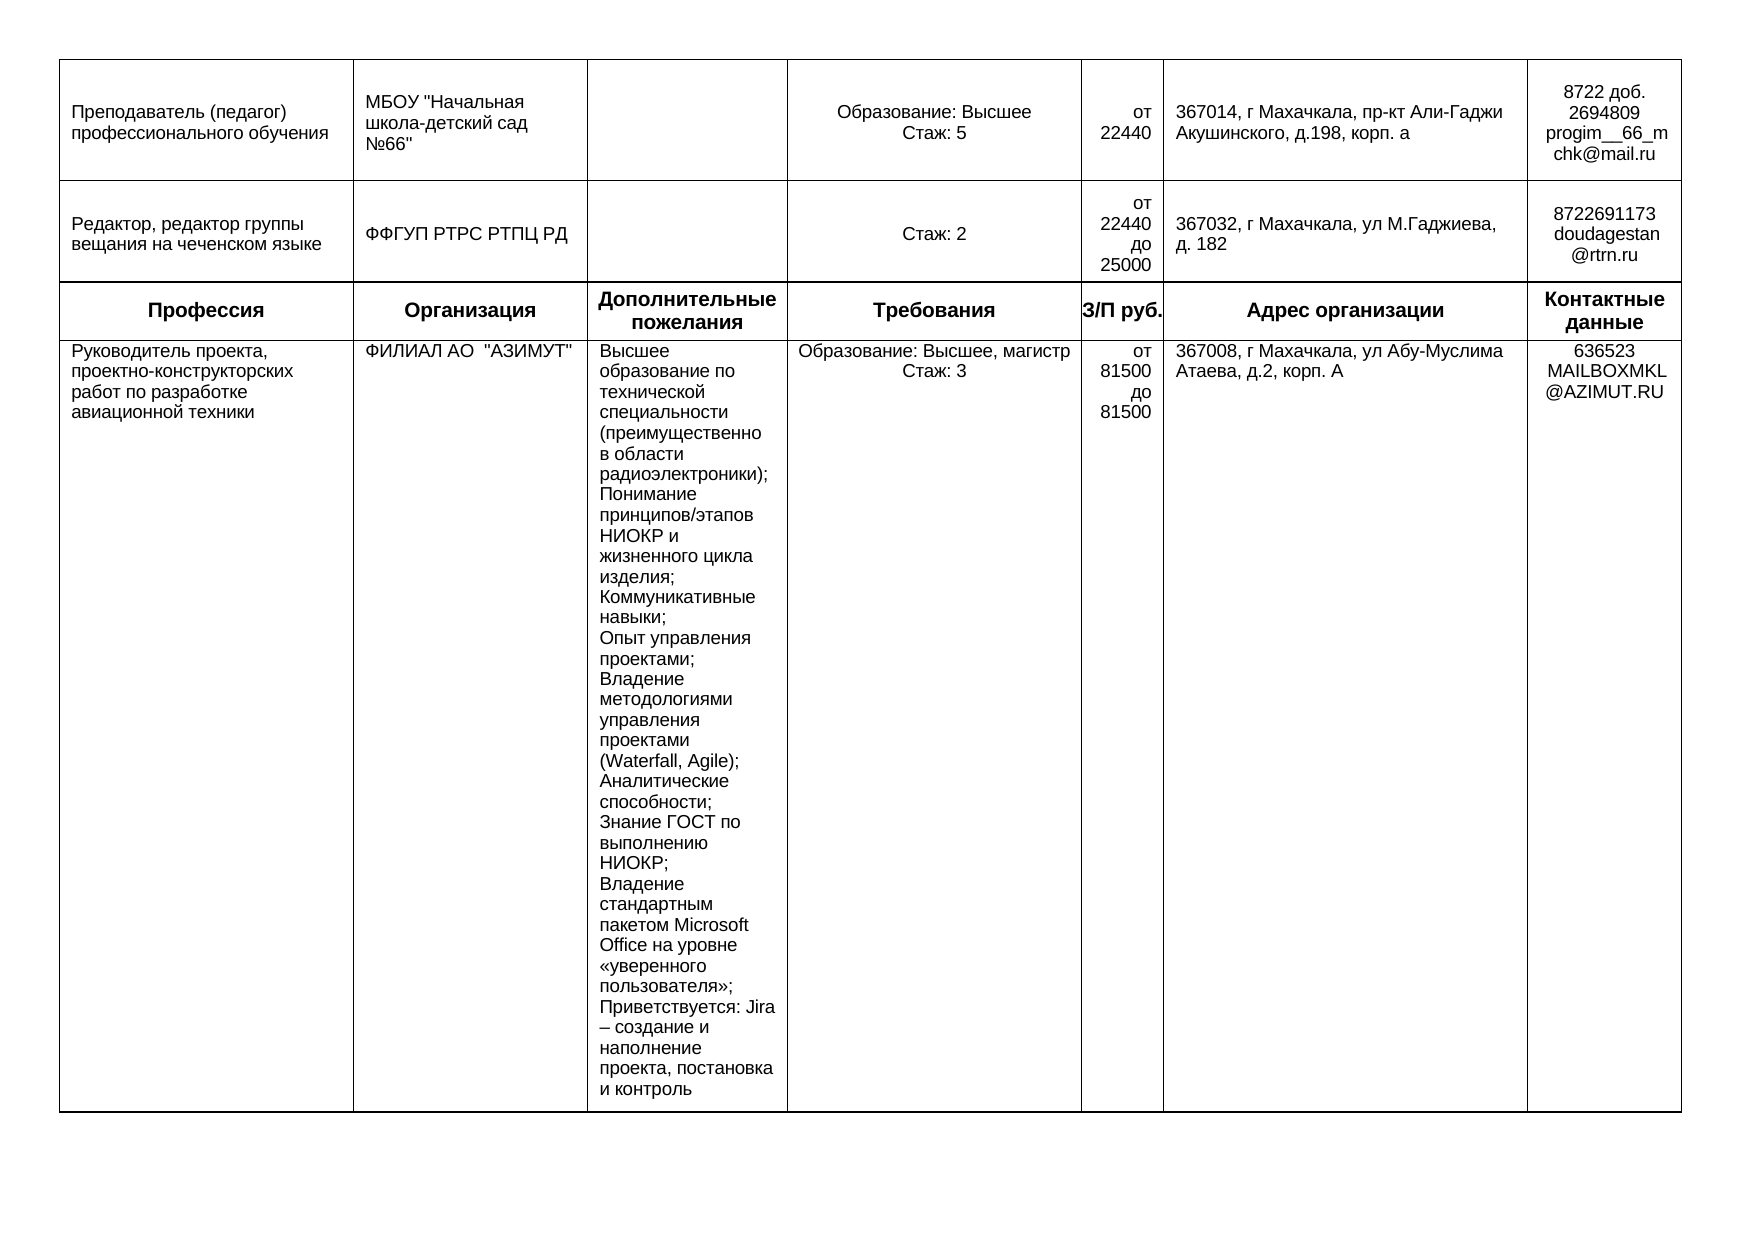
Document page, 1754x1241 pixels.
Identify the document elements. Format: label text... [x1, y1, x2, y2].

table_cell З/П руб. [1082, 283, 1163, 340]
table_cell от 22440 до 25000 [1082, 181, 1163, 281]
table_cell ФИЛИАЛ АО "АЗИМУТ" [354, 341, 587, 1111]
table_cell Руководитель проекта, проектно-конструкторских работ по разработке авиационной техники [60, 341, 353, 1111]
table_cell Адрес организации [1164, 283, 1527, 340]
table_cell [60, 60, 353, 180]
table_cell Требования [788, 283, 1081, 340]
table_cell Стаж: 2 [788, 181, 1081, 281]
table_cell Профессия [60, 283, 353, 340]
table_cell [1164, 60, 1527, 180]
table_cell МБОУ "Начальная школа-детский сад №66" [354, 60, 587, 180]
table_cell 636523 MAILBOXMKL@AZIMUT.RU [1528, 341, 1681, 1111]
table_cell от 22440 [1082, 60, 1163, 180]
table_cell [588, 181, 787, 281]
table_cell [1528, 60, 1681, 180]
table_cell 367008, г Махачкала, ул Абу-Муслима Атаева, д.2, корп. А [1164, 341, 1527, 1111]
table_cell Дополнительные пожелания [588, 283, 787, 340]
table_cell [588, 60, 787, 180]
table_cell 367032, г Махачкала, ул М.Гаджиева, д. 182 [1164, 181, 1527, 281]
table_cell Высшее образование по технической специальности (преимущественно в области радиоэлектроники); Понимание принципов/этапов НИОКР и жизненного цикла изделия; Коммуникативные навыки; Опыт управления проектами; Владение методологиями управления проектами (Waterfall, Agile); Аналитические способности; Знание ГОСТ по выполнению НИОКР; Владение стандартным пакетом Microsoft Office на уровне «уверенного пользователя»; Приветствуется: Jira – создание и наполнение проекта, постановка и контроль выполнения задач; SAP ERP (как преимущество) – контроль за бюджетом проекта, отслеживание дефицита и счетов по проекту; [588, 341, 787, 1111]
table_cell Образование: Высшее Стаж: 5 [788, 60, 1081, 180]
table_cell 8722691173 doudagestan@rtrn.ru [1528, 181, 1681, 281]
table_cell ФФГУП РТРС РТПЦ РД [354, 181, 587, 281]
table_cell от 81500 до 81500 [1082, 341, 1163, 1111]
table_cell Контактные данные [1528, 283, 1681, 340]
table_cell Редактор, редактор группы вещания на чеченском языке [60, 181, 353, 281]
table_cell Образование: Высшее, магистр Стаж: 3 [788, 341, 1081, 1111]
table_cell Организация [354, 283, 587, 340]
